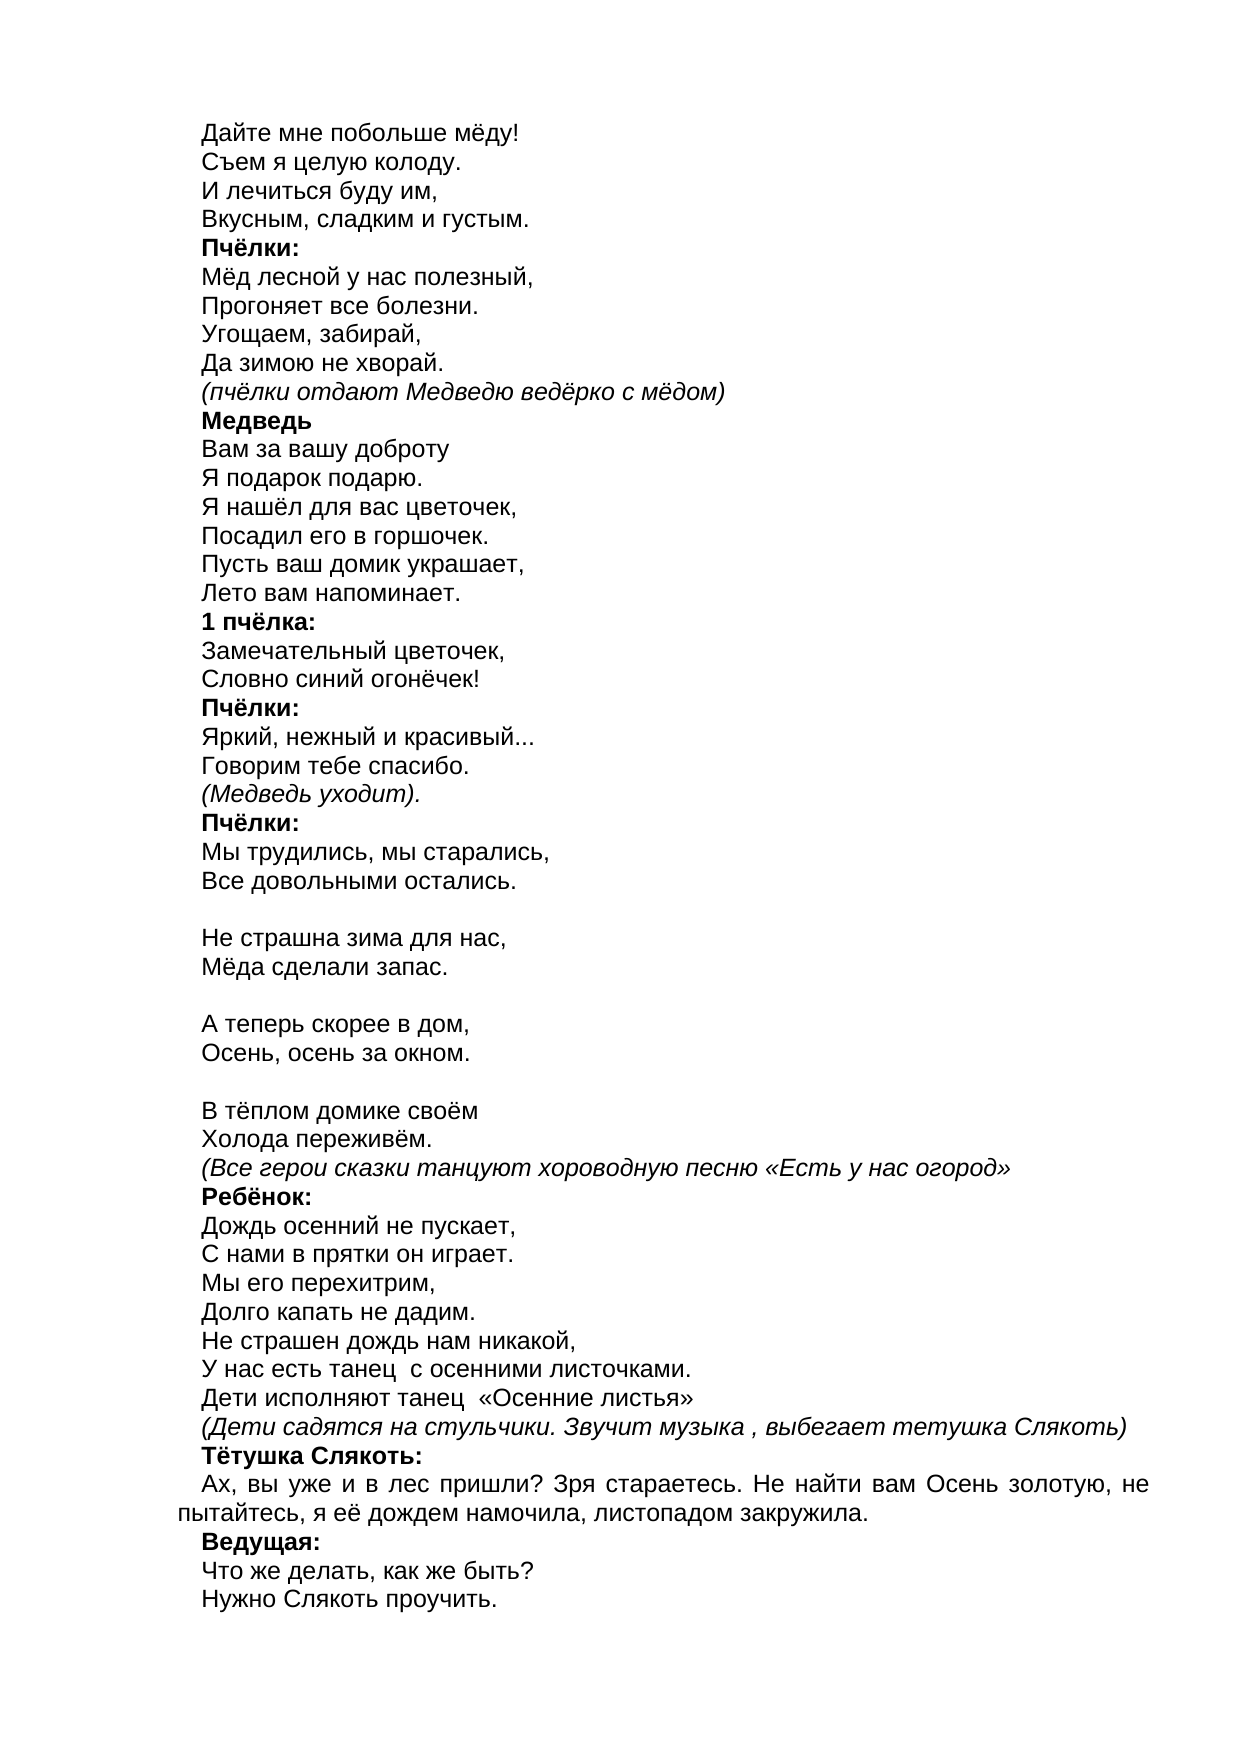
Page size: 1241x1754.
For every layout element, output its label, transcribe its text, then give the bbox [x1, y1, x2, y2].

text А теперь скорее в дом, [177, 1009, 1152, 1038]
text Я нашёл для вас цветочек, [177, 492, 1152, 521]
text Холода переживём. [177, 1124, 1152, 1153]
text И лечиться буду им, [177, 176, 1152, 204]
text Дети исполняют танец «Осенние листья» [177, 1383, 1152, 1412]
text 1 пчёлка: [177, 607, 1152, 636]
text (Все герои сказки танцуют хороводную песню «Есть у нас огород» [177, 1153, 1152, 1182]
text Прогоняет все болезни. [177, 291, 1152, 319]
text Ребёнок: [177, 1182, 1152, 1211]
text (пчёлки отдают Медведю ведёрко с мёдом) [177, 377, 1152, 406]
text Пчёлки: [177, 808, 1152, 837]
text Мы трудились, мы старались, [177, 837, 1152, 866]
text В тёплом домике своём [177, 1096, 1152, 1124]
text У нас есть танец с осенними листочками. [177, 1354, 1152, 1383]
text Дождь осенний не пускает, [177, 1211, 1152, 1239]
text Вам за вашу доброту [177, 434, 1152, 463]
text Вкусным, сладким и густым. [177, 204, 1152, 233]
text Угощаем, забирай, [177, 319, 1152, 348]
text Тётушка Слякоть: [177, 1441, 1152, 1469]
text Не страшна зима для нас, [177, 923, 1152, 952]
text Дайте мне побольше мёду! [177, 118, 1152, 147]
text Все довольными остались. [177, 866, 1152, 894]
text Лето вам напоминает. [177, 578, 1152, 607]
text (Дети садятся на стульчики. Звучит музыка , выбегает тетушка Слякоть) [177, 1412, 1152, 1441]
text Говорим тебе спасибо. [177, 751, 1152, 779]
text Осень, осень за окном. [177, 1038, 1152, 1067]
text Пчёлки: [177, 233, 1152, 262]
text Пусть ваш домик украшает, [177, 549, 1152, 578]
text Пчёлки: [177, 693, 1152, 722]
text Ах, вы уже и в лес пришли? Зря стараетесь. Не найти вам Осень золотую, не пытайтесь, я её дождем намочила, листопадом закружила. [177, 1469, 1152, 1527]
text Долго капать не дадим. [177, 1297, 1152, 1326]
text Нужно Слякоть проучить. [177, 1584, 1152, 1613]
text (Медведь уходит). [177, 779, 1152, 808]
text С нами в прятки он играет. [177, 1239, 1152, 1268]
text Словно синий огонёчек! [177, 664, 1152, 693]
text Я подарок подарю. [177, 463, 1152, 492]
text Мёда сделали запас. [177, 952, 1152, 981]
text Мёд лесной у нас полезный, [177, 262, 1152, 291]
text Мы его перехитрим, [177, 1268, 1152, 1297]
text Съем я целую колоду. [177, 147, 1152, 176]
text Замечательный цветочек, [177, 636, 1152, 664]
text Яркий, нежный и красивый... [177, 722, 1152, 751]
text Посадил его в горшочек. [177, 521, 1152, 549]
text Да зимою не хворай. [177, 348, 1152, 377]
text Ведущая: [177, 1527, 1152, 1556]
text Что же делать, как же быть? [177, 1556, 1152, 1584]
text Не страшен дождь нам никакой, [177, 1326, 1152, 1354]
text Медведь [177, 406, 1152, 434]
